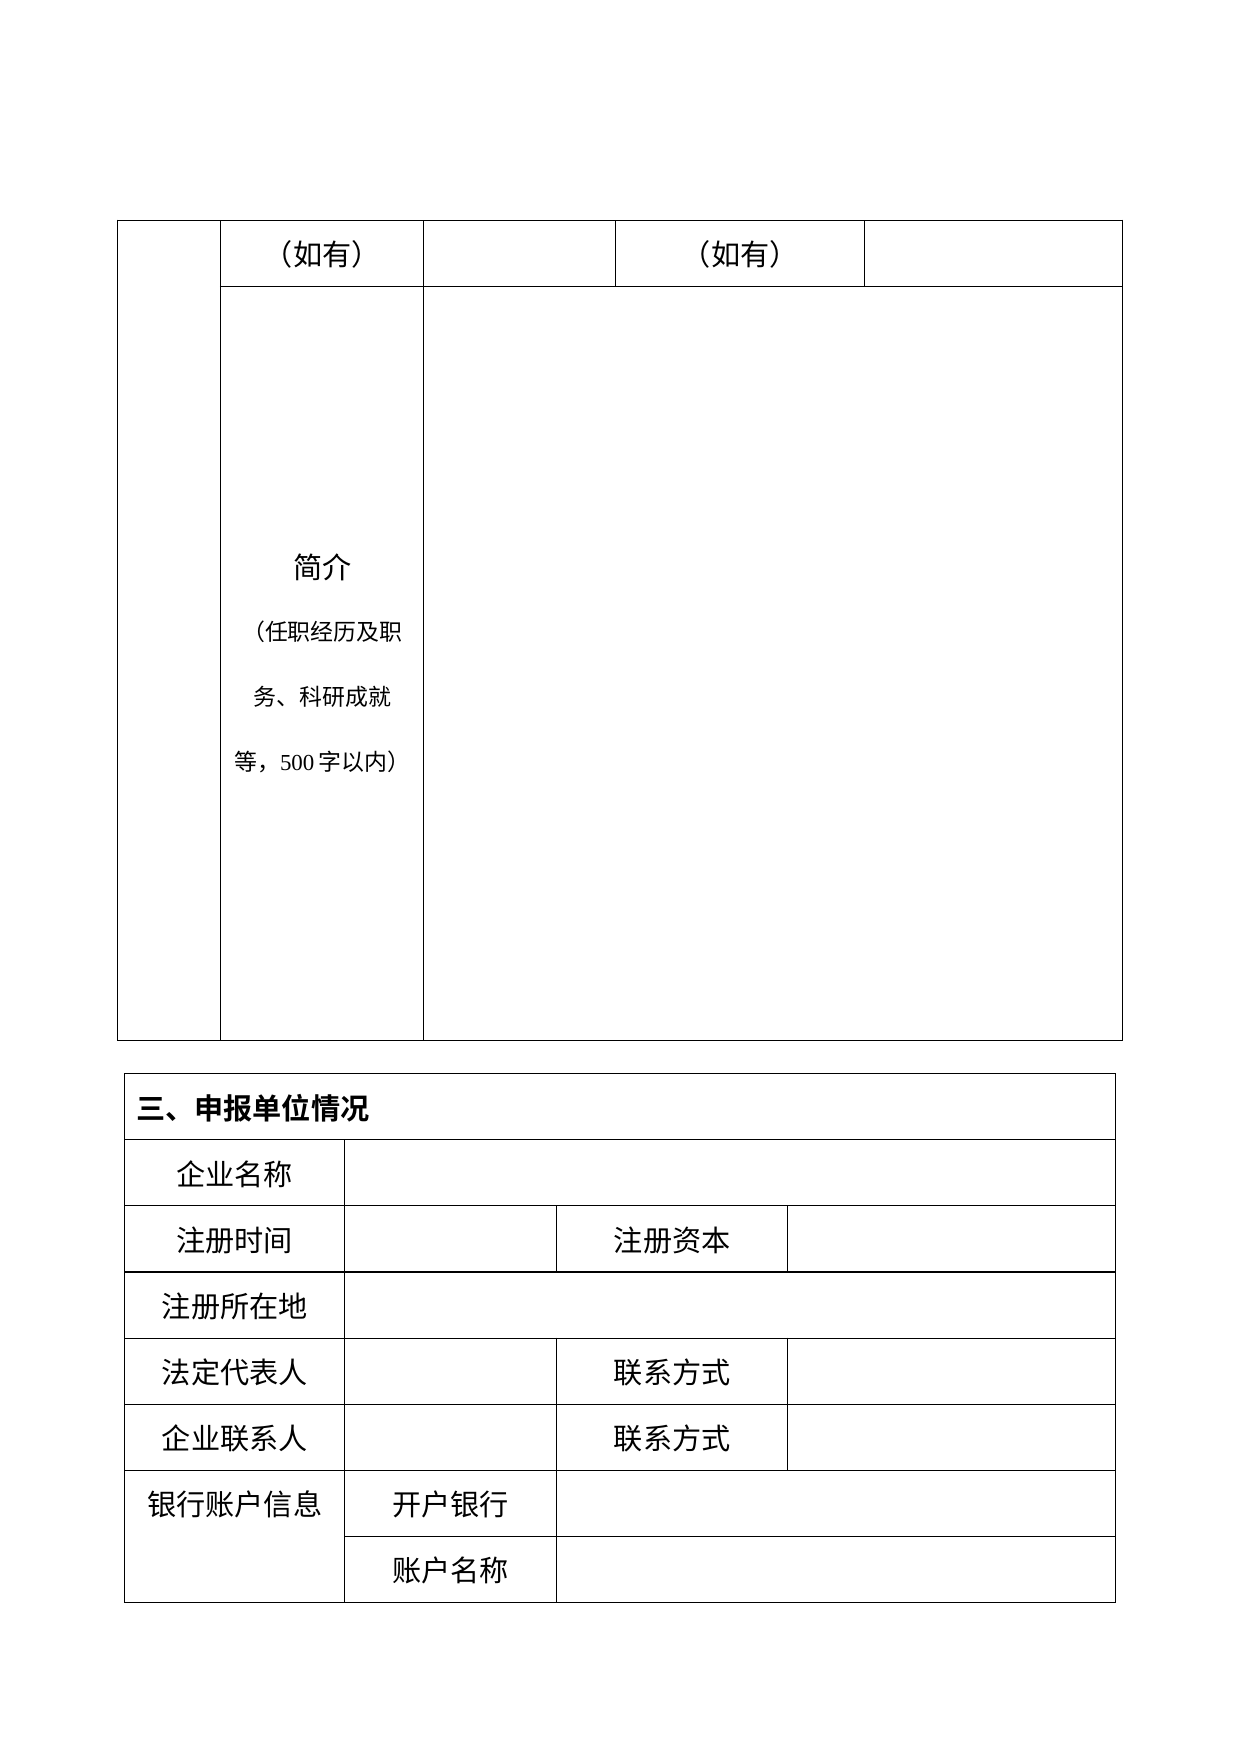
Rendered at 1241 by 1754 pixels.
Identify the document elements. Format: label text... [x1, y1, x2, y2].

table_cell 企业联系人 [125, 1405, 344, 1469]
table_cell [345, 1339, 556, 1403]
table_cell 企业名称 [125, 1140, 344, 1205]
table_cell [424, 287, 1122, 1040]
table_cell [345, 1140, 1115, 1205]
table_cell % [865, 221, 1122, 286]
table_cell [345, 1206, 556, 1271]
table_cell [557, 1537, 1115, 1602]
table_cell [557, 1471, 1115, 1536]
table_cell % [424, 221, 615, 286]
table_cell [345, 1405, 556, 1469]
table_cell 账户名称 [345, 1537, 556, 1602]
table_cell [788, 1206, 1115, 1271]
table_cell 间接持股比例（如有） [616, 221, 864, 286]
table_cell 开户银行 [345, 1471, 556, 1536]
table_cell 直接持股比例（如有） [221, 221, 423, 286]
table_cell [345, 1273, 1115, 1337]
table_cell 法定代表人 [125, 1339, 344, 1403]
table_cell 联系方式 [557, 1339, 787, 1403]
table_cell 联系方式 [557, 1405, 787, 1469]
table_header 三、申报单位情况 [125, 1074, 1115, 1139]
table_cell 注册资本 [557, 1206, 787, 1271]
table_cell 简介 （任职经历及职务、科研成就等，500字以内） [221, 287, 423, 1040]
table_cell 银行账户信息 [125, 1471, 344, 1602]
table_cell 注册时间 [125, 1206, 344, 1271]
table_cell [788, 1339, 1115, 1403]
table_cell 注册所在地 [125, 1273, 344, 1337]
table_cell [788, 1405, 1115, 1469]
